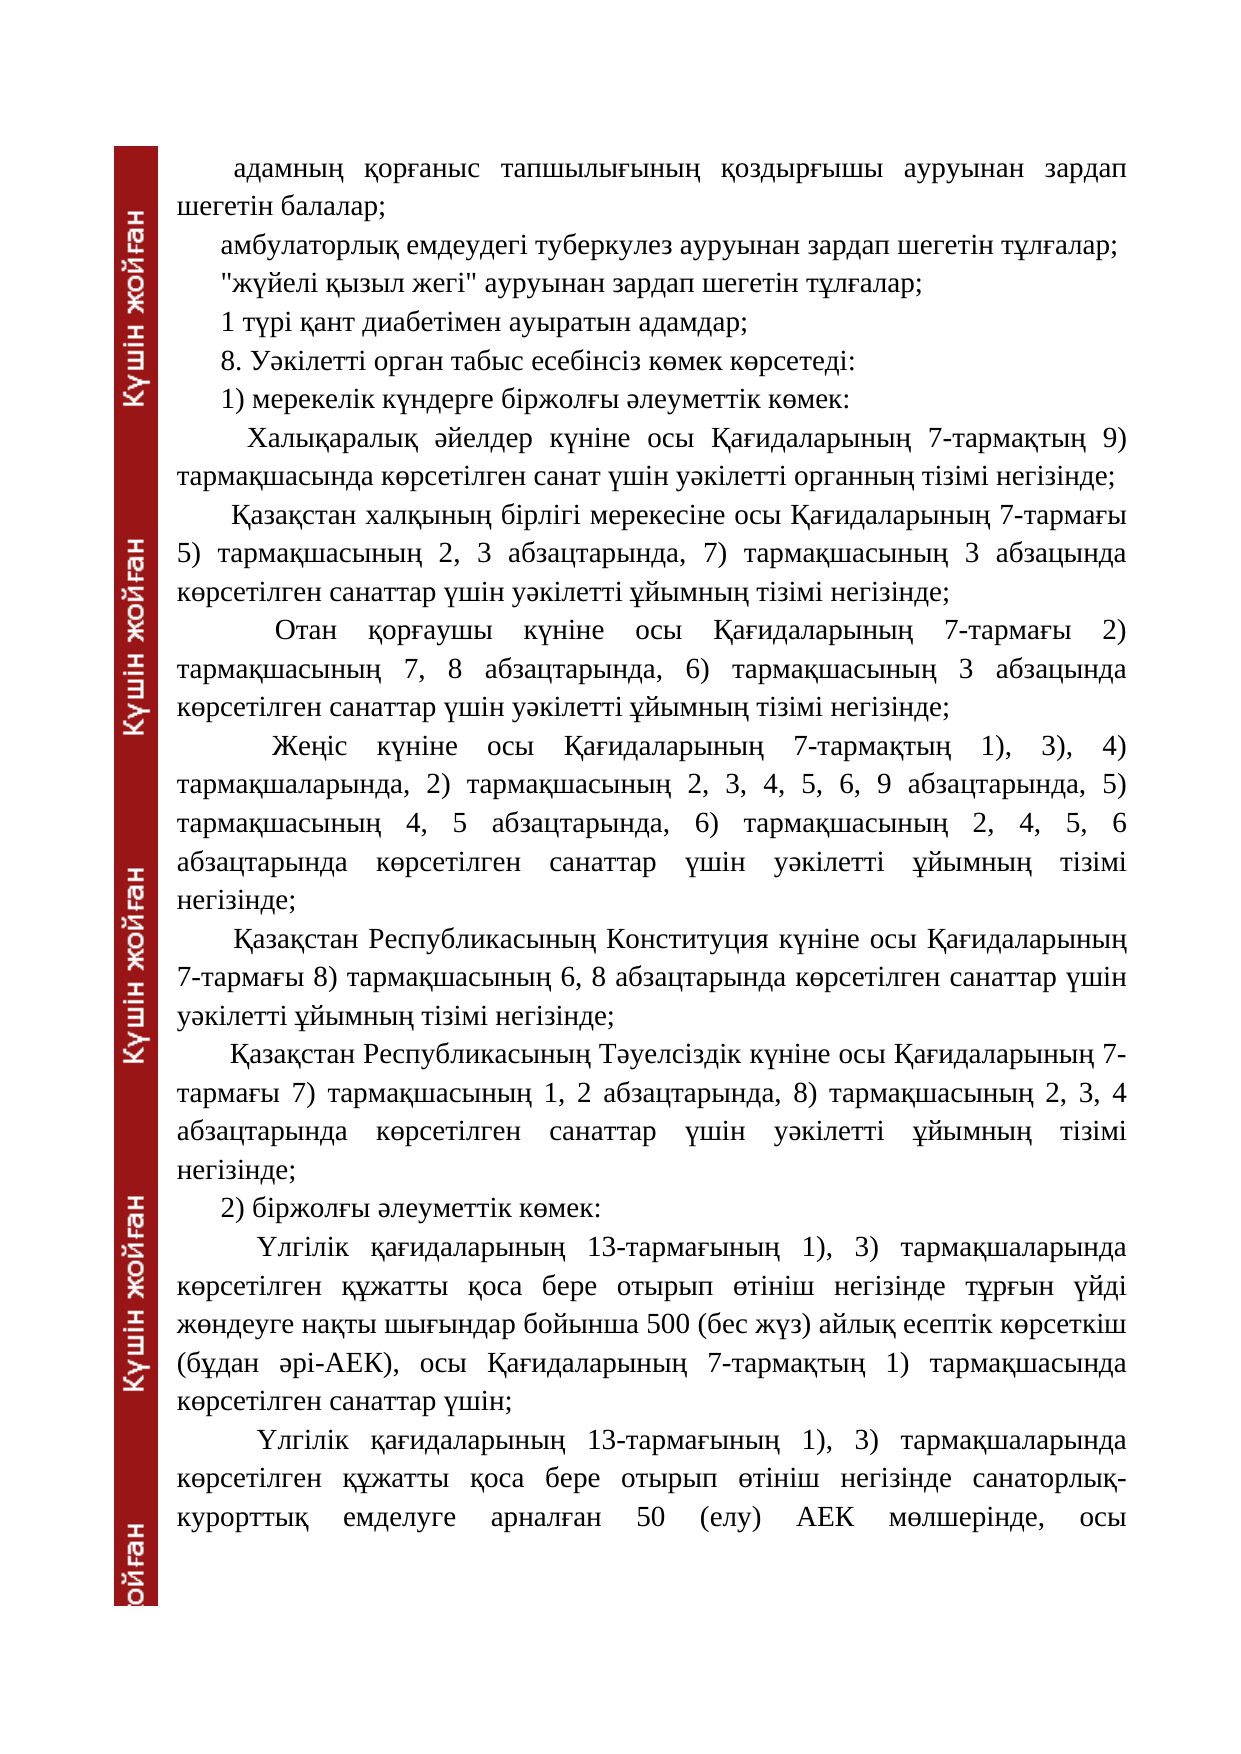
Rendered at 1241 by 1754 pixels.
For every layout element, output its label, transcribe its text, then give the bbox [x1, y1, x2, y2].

text 1 түрі қант диабетімен ауыратын адамдар; [112, 304, 1128, 338]
picture [114, 1031, 158, 1036]
picture [114, 1532, 158, 1606]
text 8. Уәкілетті орган табыс есебінсіз көмек көрсетеді: [112, 343, 1128, 376]
text амбулаторлық емдеудегі туберкулез ауруынан зардап шегетін тұлғалар; [112, 227, 1128, 261]
text Жеңіс күніне осы Қағидаларының 7-тармақтың 1), 3), 4) тармақшаларында, 2) тармақшасының 2, 3, 4, 5, 6, 9 абзацтарында, 5) тармақшасының 4, 5 абзацтарында, 6) тармақшасының 2, 4, 5, 6 абзацтарында көрсетілген санаттар үшін уәкілетті ұйымның тізімі негізінде; [112, 728, 1128, 916]
picture [114, 1417, 158, 1422]
text "жүйелі қызыл жегі" ауруынан зардап шегетін тұлғалар; [112, 266, 1128, 299]
picture [114, 261, 158, 266]
picture [114, 376, 158, 381]
picture [114, 146, 158, 150]
picture [114, 1224, 158, 1229]
picture [114, 916, 158, 921]
text Қазақстан халқының бірлігі мерекесіне осы Қағидаларының 7-тармағы 5) тармақшасының 2, 3 абзацтарында, 7) тармақшасының 3 абзацында көрсетілген санаттар үшін уәкілетті ұйымның тізімі негізінде; [112, 497, 1128, 607]
picture [114, 415, 158, 420]
text Отан қорғаушы күніне осы Қағидаларының 7-тармағы 2) тармақшасының 7, 8 абзацтарында, 6) тармақшасының 3 абзацында көрсетілген санаттар үшін уәкілетті ұйымның тізімі негізінде; [112, 612, 1128, 723]
picture [114, 1186, 158, 1191]
picture [114, 338, 158, 343]
picture [114, 723, 158, 728]
text Қазақстан Республикасының Конституция күніне осы Қағидаларының 7-тармағы 8) тармақшасының 6, 8 абзацтарында көрсетілген санаттар үшін уәкілетті ұйымның тізімі негізінде; [112, 921, 1128, 1031]
picture [114, 492, 158, 497]
text Халықаралық әйелдер күніне осы Қағидаларының 7-тармақтың 9) тармақшасында көрсетілген санат үшін уәкілетті органның тізімі негізінде; [112, 420, 1128, 492]
text 1) мерекелік күндерге біржолғы әлеуметтік көмек: [112, 381, 1128, 415]
picture [114, 222, 158, 227]
text Үлгілік қағидаларының 13-тармағының 1), 3) тармақшаларында көрсетілген құжатты қоса бере отырып өтініш негізінде тұрғын үйді жөндеуге нақты шығындар бойынша 500 (бес жүз) айлық есептік көрсеткіш (бұдан әрі-АЕК), осы Қағидаларының 7-тармақтың 1) тармақшасында көрсетілген санаттар үшін; [112, 1229, 1128, 1417]
picture [114, 299, 158, 304]
text 2) біржолғы әлеуметтік көмек: [112, 1191, 1128, 1224]
text Қазақстан Республикасының Тәуелсіздік күніне осы Қағидаларының 7-тармағы 7) тармақшасының 1, 2 абзацтарында, 8) тармақшасының 2, 3, 4 абзацтарында көрсетілген санаттар үшін уәкілетті ұйымның тізімі негізінде; [112, 1036, 1128, 1186]
text адамның қорғаныс тапшылығының қоздырғышы ауруынан зардап шегетін балалар; [112, 150, 1128, 222]
picture [114, 607, 158, 612]
